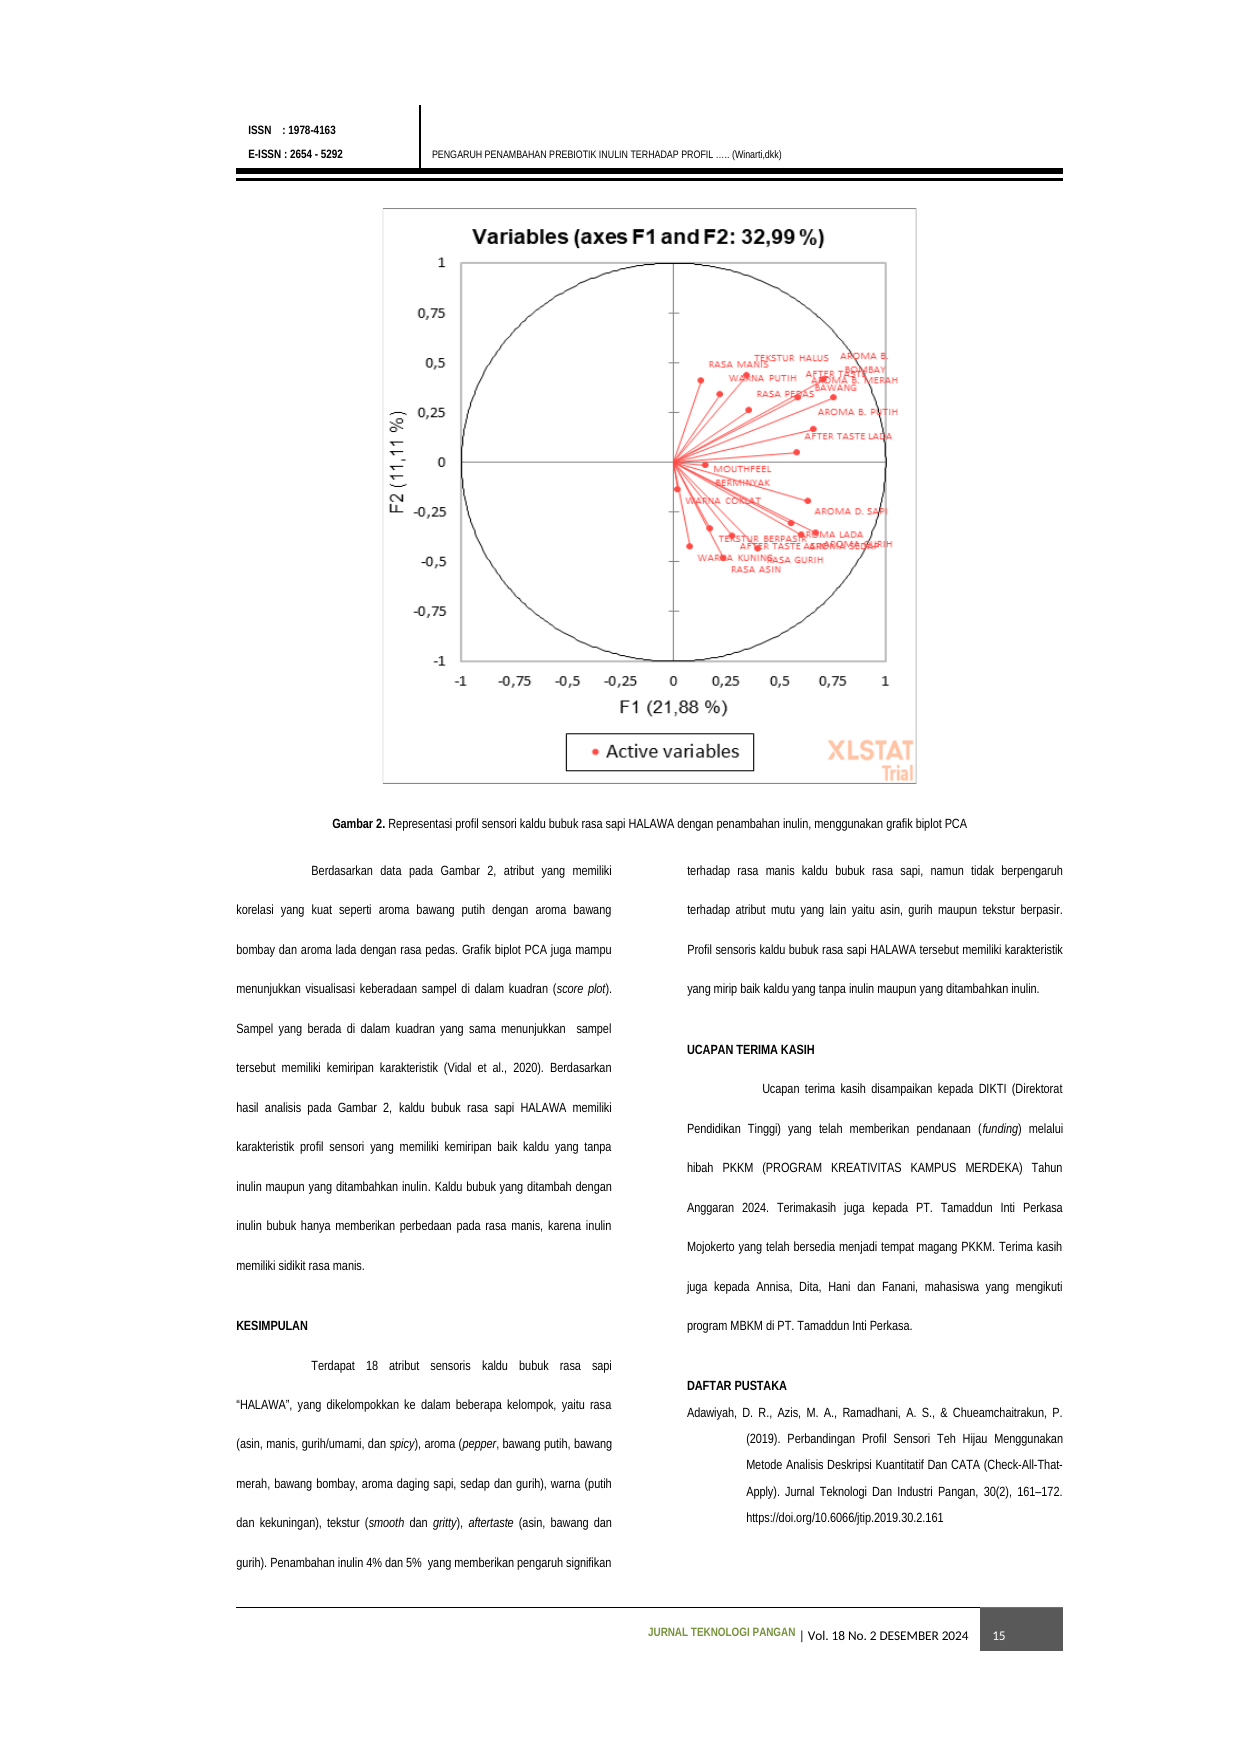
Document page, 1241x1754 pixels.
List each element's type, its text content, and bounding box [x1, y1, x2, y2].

text UCAPAN TERIMA KASIH [687, 1031, 1063, 1057]
text Ucapan terima kasih disampaikan kepada DIKTI (Direktorat Pendidikan Tinggi) yang telah memberikan pendanaan (funding) melalui hibah PKKM (PROGRAM KREATIVITAS KAMPUS MERDEKA) Tahun Anggaran 2024. Terimakasih juga kepada PT. Tamaddun Inti Perkasa Mojokerto yang telah bersedia menjadi tempat magang PKKM. Terima kasih juga kepada Annisa, Dita, Hani dan Fanani, mahasiswa yang mengikuti program MBKM di PT. Tamaddun Inti Perkasa. [687, 1070, 1063, 1333]
text Terdapat 18 atribut sensoris kaldu bubuk rasa sapi “HALAWA”, yang dikelompokkan ke dalam beberapa kelompok, yaitu rasa (asin, manis, gurih/umami, dan spicy), aroma (pepper, bawang putih, bawang merah, bawang bombay, aroma daging sapi, sedap dan gurih), warna (putih dan kekuningan), tekstur (smooth dan gritty), aftertaste (asin, bawang dan gurih). Penambahan inulin 4% dan 5% yang memberikan pengaruh signifikan terhadap rasa manis kaldu bubuk rasa sapi, namun tidak berpengaruh terhadap atribut mutu yang lain yaitu asin, gurih maupun tekstur berpasir. Profil sensoris kaldu bubuk rasa sapi HALAWA tersebut memiliki karakteristik yang mirip baik kaldu yang tanpa inulin maupun yang ditambahkan inulin. [687, 852, 1063, 997]
text KESIMPULAN [236, 1307, 612, 1333]
text Berdasarkan data pada Gambar 2, atribut yang memiliki korelasi yang kuat seperti aroma bawang putih dengan aroma bawang bombay dan aroma lada dengan rasa pedas. Grafik biplot PCA juga mampu menunjukkan visualisasi keberadaan sampel di dalam kuadran (score plot). Sampel yang berada di dalam kuadran yang sama menunjukkan sampel tersebut memiliki kemiripan karakteristik (Vidal et al., 2020). Berdasarkan hasil analisis pada Gambar 2, kaldu bubuk rasa sapi HALAWA memiliki karakteristik profil sensori yang memiliki kemiripan baik kaldu yang tanpa inulin maupun yang ditambahkan inulin. Kaldu bubuk yang ditambah dengan inulin bubuk hanya memberikan perbedaan pada rasa manis, karena inulin memiliki sidikit rasa manis. [236, 852, 612, 1273]
text Adawiyah, D. R., Azis, M. A., Ramadhani, A. S., & Chueamchaitrakun, P. (2019). Perbandingan Profil Sensori Teh Hijau Menggunakan Metode Analisis Deskripsi Kuantitatif Dan CATA (Check-All-That-Apply). Jurnal Teknologi Dan Industri Pangan, 30(2), 161–172. https://doi.org/10.6066/jtip.2019.30.2.161 [687, 1394, 1063, 1526]
text DAFTAR PUSTAKA [687, 1367, 1063, 1394]
text Gambar 2. Representasi profil sensori kaldu bubuk rasa sapi HALAWA dengan penambahan inulin, menggunakan grafik biplot PCA [236, 805, 1063, 831]
picture [382, 208, 917, 784]
text Terdapat 18 atribut sensoris kaldu bubuk rasa sapi “HALAWA”, yang dikelompokkan ke dalam beberapa kelompok, yaitu rasa (asin, manis, gurih/umami, dan spicy), aroma (pepper, bawang putih, bawang merah, bawang bombay, aroma daging sapi, sedap dan gurih), warna (putih dan kekuningan), tekstur (smooth dan gritty), aftertaste (asin, bawang dan gurih). Penambahan inulin 4% dan 5% yang memberikan pengaruh signifikan terhadap rasa manis kaldu bubuk rasa sapi, namun tidak berpengaruh terhadap atribut mutu yang lain yaitu asin, gurih maupun tekstur berpasir. Profil sensoris kaldu bubuk rasa sapi HALAWA tersebut memiliki karakteristik yang mirip baik kaldu yang tanpa inulin maupun yang ditambahkan inulin. [236, 1347, 612, 1570]
